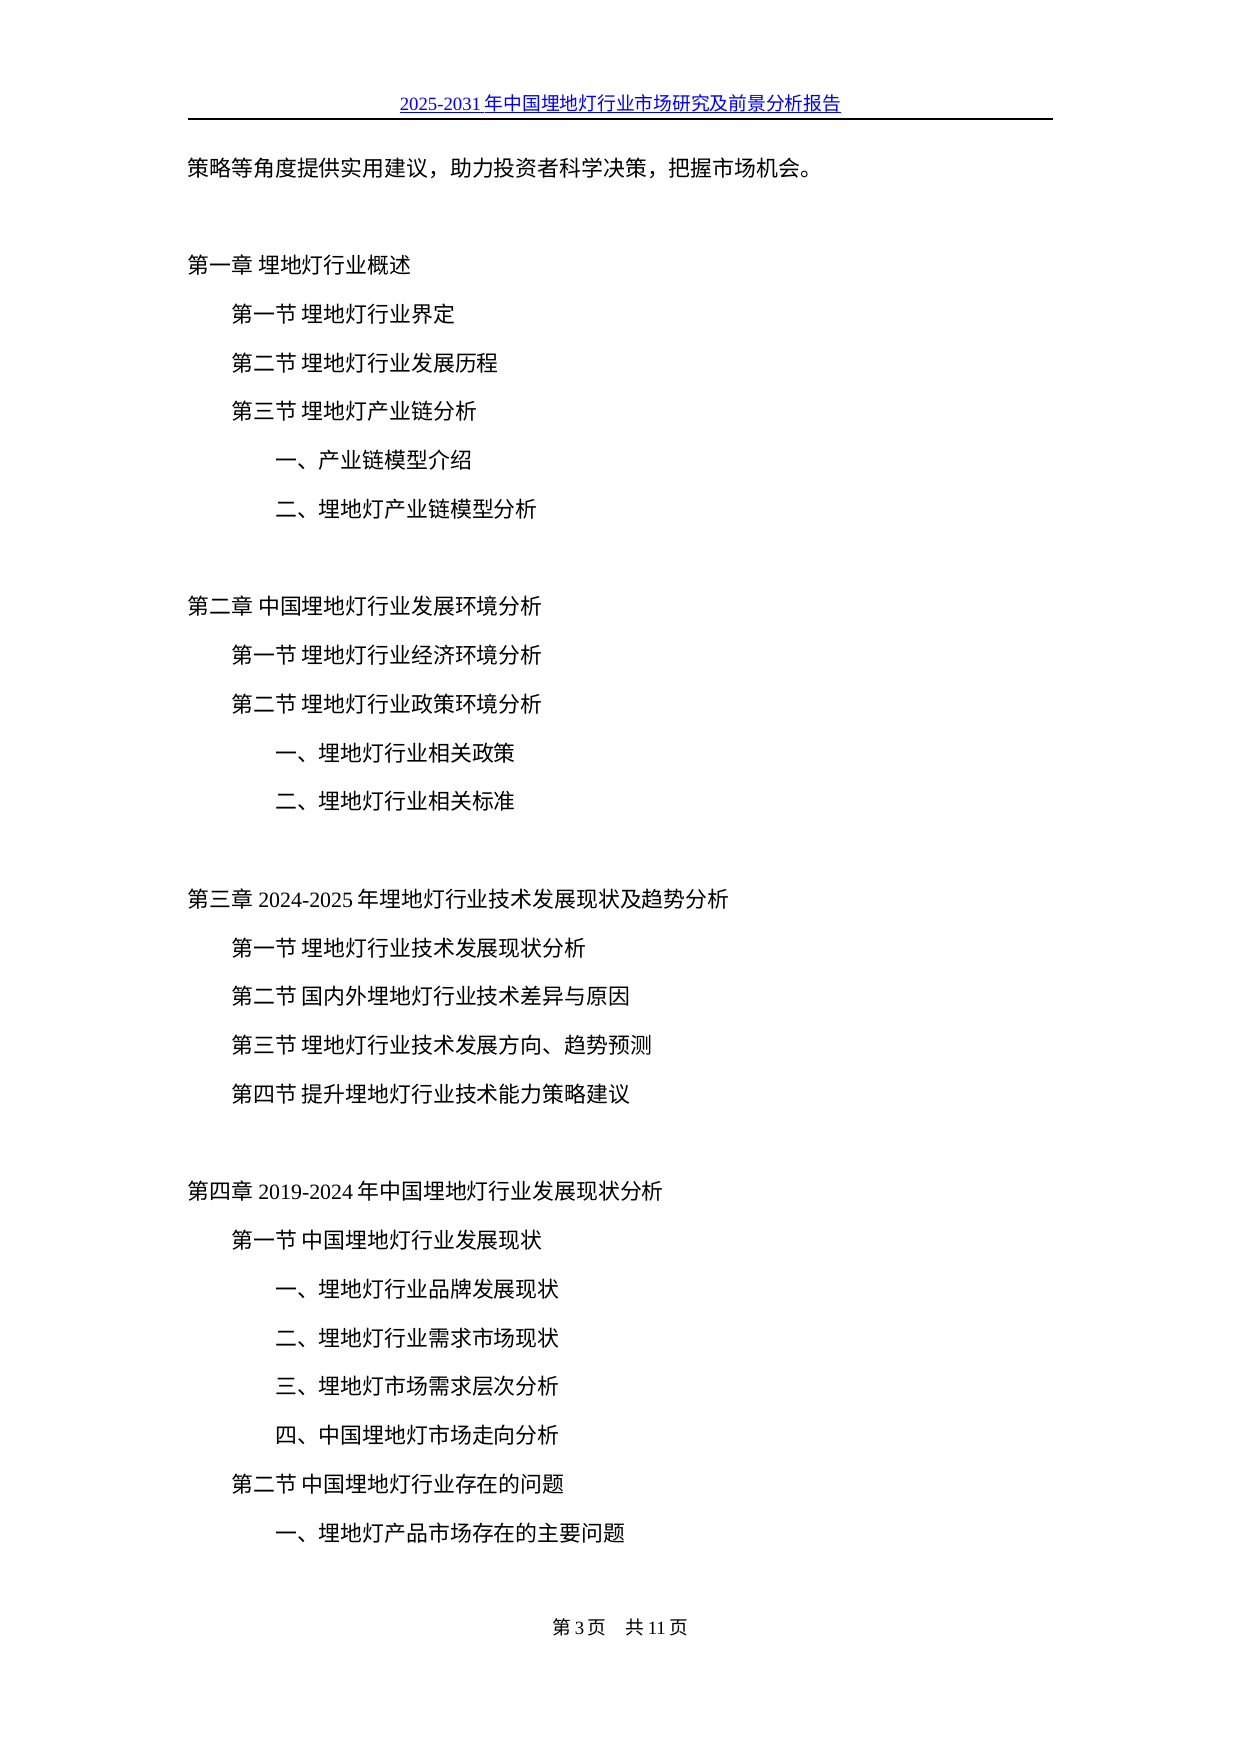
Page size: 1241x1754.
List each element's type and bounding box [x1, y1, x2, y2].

text [187, 150, 1053, 1548]
